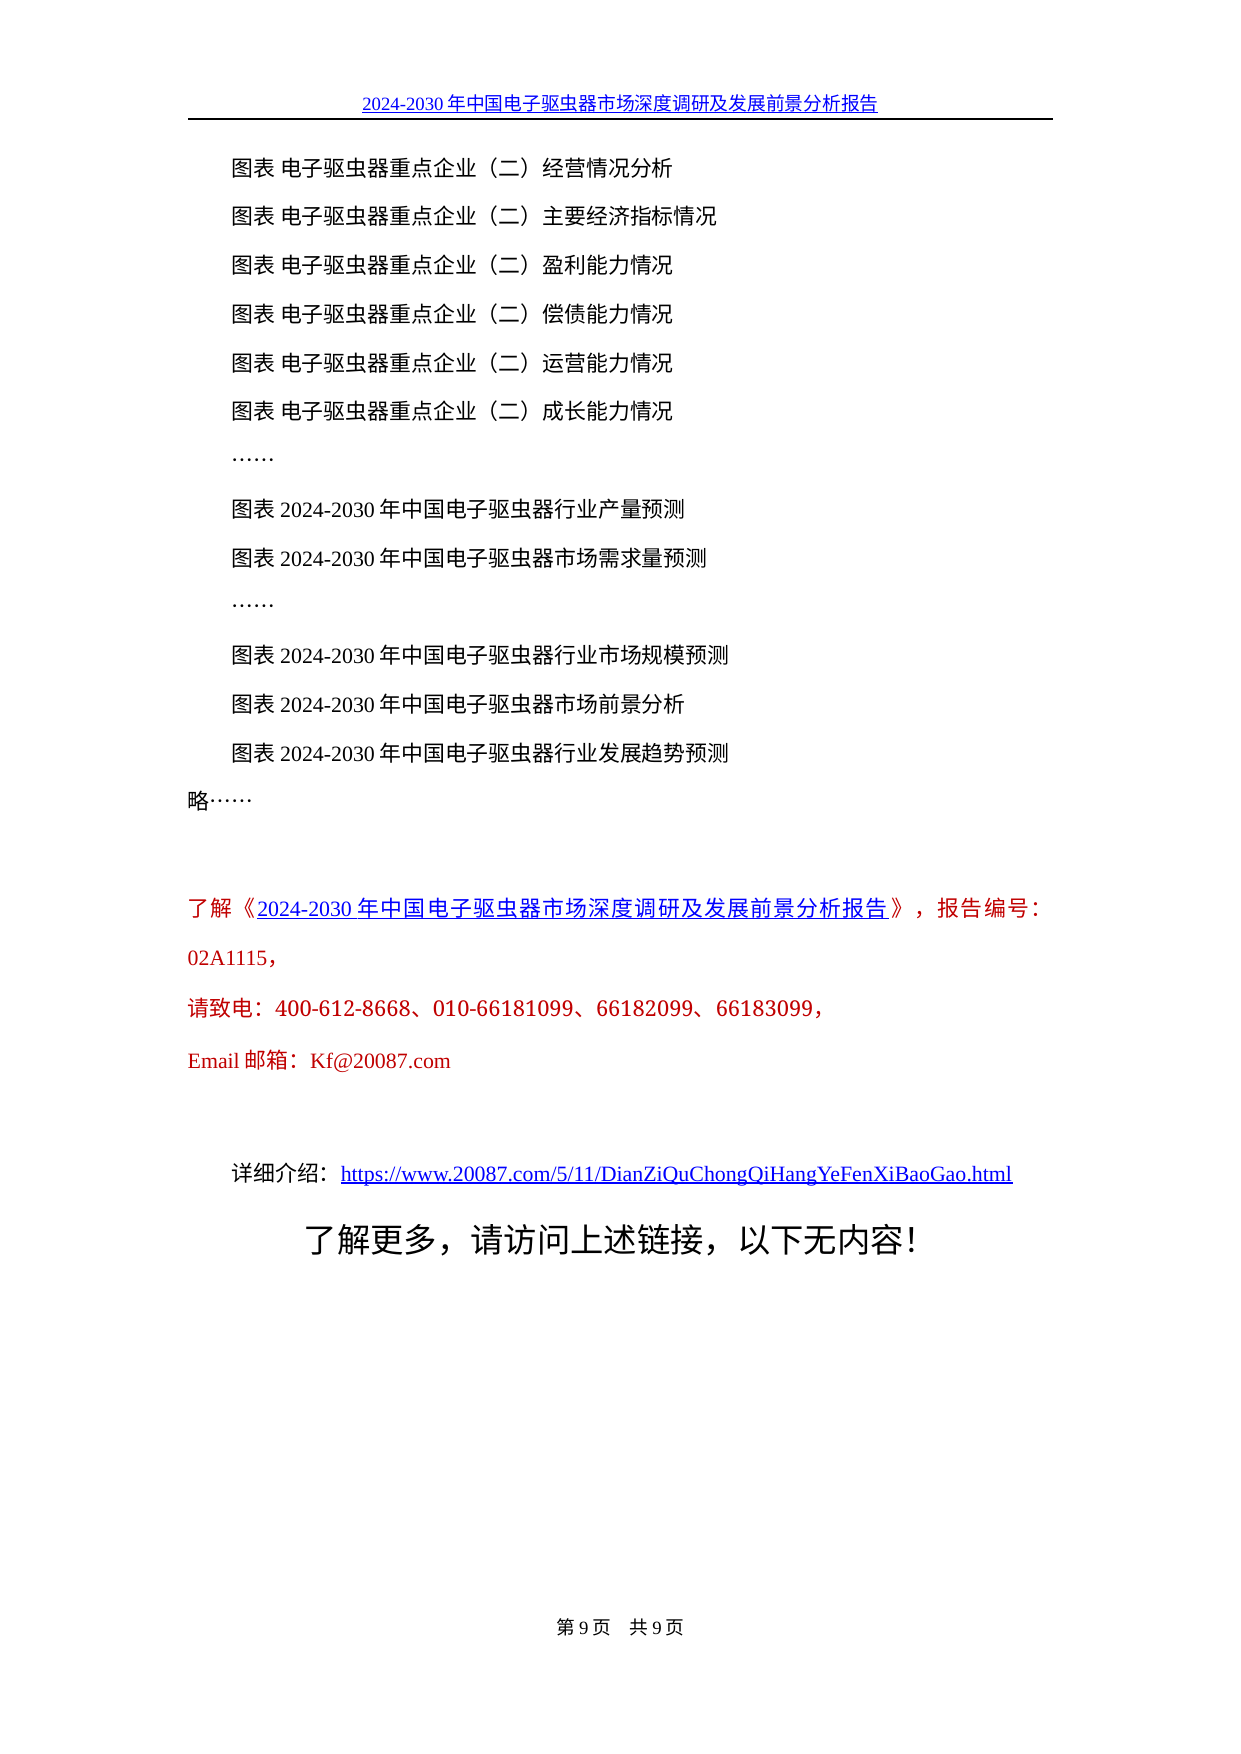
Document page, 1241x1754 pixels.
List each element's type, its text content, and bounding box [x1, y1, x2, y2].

text 详细介绍：https://www.20087.com/5/11/DianZiQuChongQiHangYeFenXiBaoGao.html [187, 1155, 1053, 1188]
text 请致电：400-612-8668、010-66181099、66182099、66183099， [187, 991, 1053, 1023]
text Email邮箱：Kf@20087.com [187, 1042, 1053, 1075]
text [187, 150, 1053, 816]
text 了解《2024-2030年中国电子驱虫器市场深度调研及发展前景分析报告》，报告编号：02A1115， [187, 890, 1053, 972]
title 了解更多，请访问上述链接，以下无内容！ [187, 1205, 1053, 1270]
